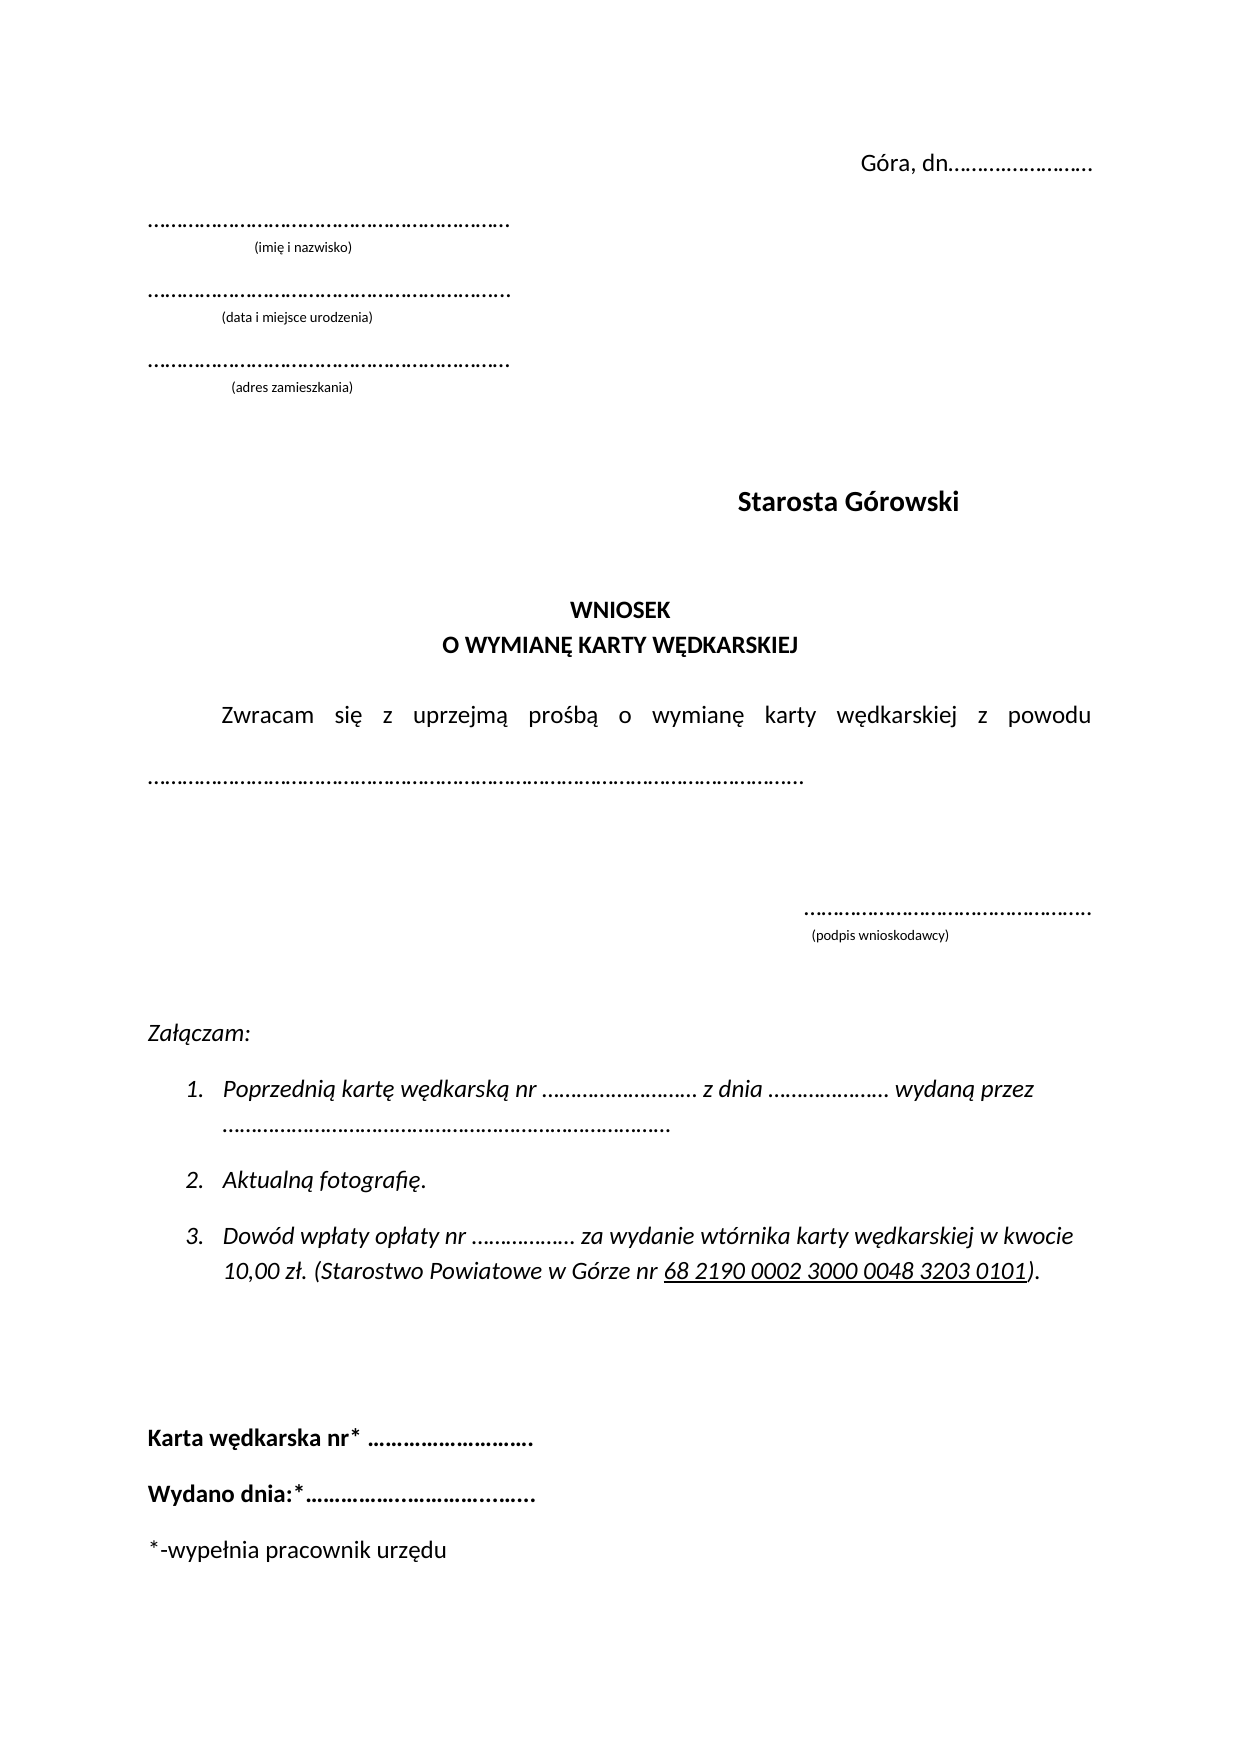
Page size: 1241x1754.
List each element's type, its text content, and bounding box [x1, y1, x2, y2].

text Starosta Górowski [664, 483, 1093, 519]
text Załączam: [148, 1017, 1093, 1048]
text (podpis wnioskodawcy) [738, 926, 1093, 957]
text ……………………………………………………… [148, 203, 1093, 234]
text Karta wędkarska nr* ………………………. [148, 1422, 1093, 1453]
text ……………………………………………………… [148, 343, 1093, 374]
text Góra, dn……….…………… [148, 148, 1093, 178]
list Dowód wpłaty opłaty nr ……………… za wydanie wtórnika karty wędkarskiej w kwocie 10,00 zł. (Starostwo Powiatowe w Górze nr 68 2190 0002 3000 0048 3203 0101). [185, 1220, 1093, 1285]
text ………………………………………….. [148, 891, 1093, 922]
text *-wypełnia pracownik urzędu [148, 1534, 1093, 1564]
text (adres zamieszkania) [221, 378, 1093, 409]
text Zwracam się z uprzejmą prośbą o wymianę karty wędkarskiej z powodu …………………………………………………………………………………………………... [148, 699, 1093, 791]
text (data i miejsce urodzenia) [148, 308, 1093, 339]
list Aktualną fotografię. [185, 1164, 1093, 1194]
list Poprzednią kartę wędkarską nr ……………………… z dnia ………………… wydaną przez …………………………………………………………………… [185, 1073, 1093, 1139]
text Wydano dnia:*……………..…………...…... [148, 1478, 1093, 1509]
text WNIOSEK [148, 594, 1093, 625]
text ……………………………………………………... [148, 273, 1093, 304]
text (imię i nazwisko) [221, 238, 1093, 269]
text O WYMIANĘ KARTY WĘDKARSKIEJ [148, 629, 1093, 660]
